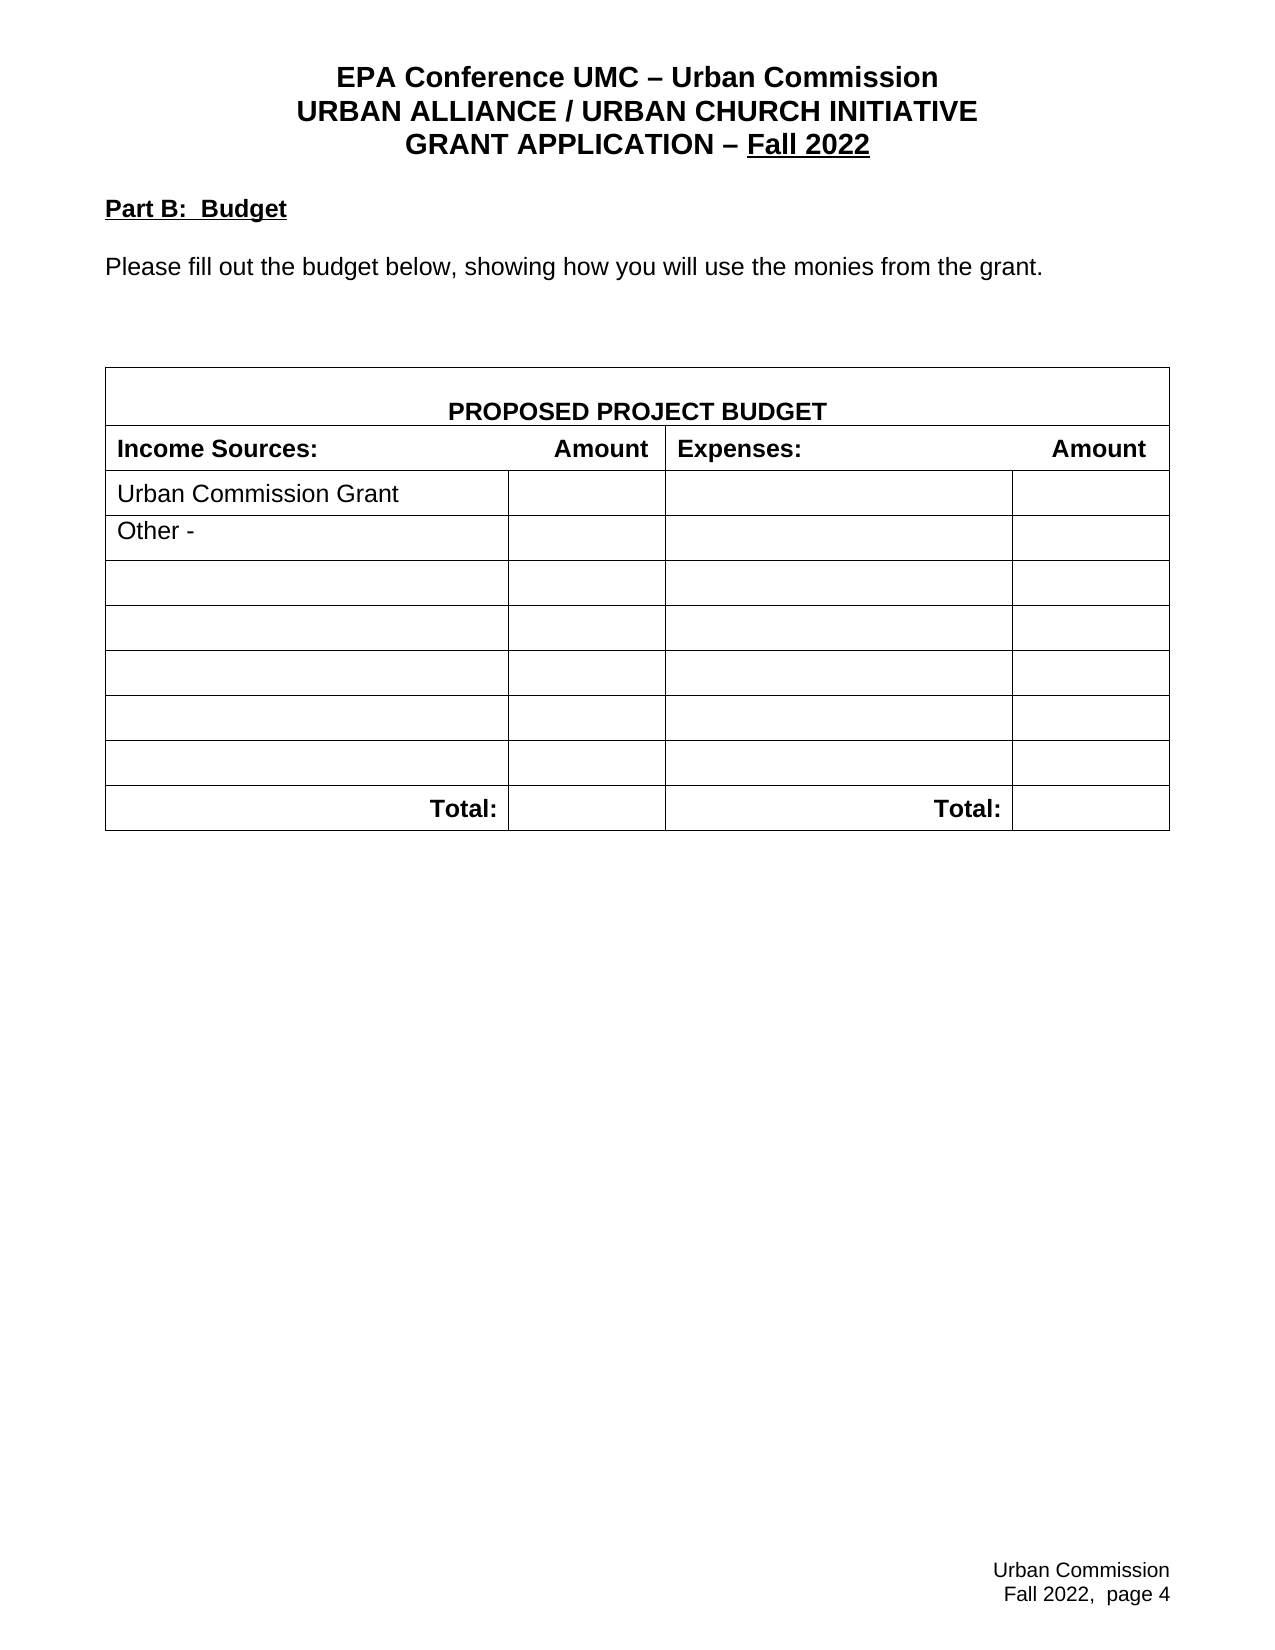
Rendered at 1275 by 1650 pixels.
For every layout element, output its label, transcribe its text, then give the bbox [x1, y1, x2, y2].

table_cell [1013, 516, 1169, 560]
table_cell [509, 561, 665, 605]
table_cell [509, 741, 665, 785]
table_cell [106, 696, 508, 740]
table_cell [666, 696, 1012, 740]
table_cell Income Sources: Amount [106, 426, 665, 470]
table_cell [666, 741, 1012, 785]
table_cell [509, 651, 665, 695]
table_cell [1013, 651, 1169, 695]
table_cell [509, 516, 665, 560]
table_cell [106, 651, 508, 695]
table_cell [666, 561, 1012, 605]
table_cell [1013, 471, 1169, 515]
table_cell [666, 651, 1012, 695]
table_cell [1013, 606, 1169, 650]
table_cell Total: [666, 786, 1012, 830]
table_cell [666, 516, 1012, 560]
table_cell Other - [106, 516, 508, 560]
table_cell [509, 696, 665, 740]
table_cell [509, 786, 665, 830]
table_cell [1013, 696, 1169, 740]
table_cell [666, 606, 1012, 650]
table_cell [666, 471, 1012, 515]
table_cell [1013, 741, 1169, 785]
table_cell [1013, 561, 1169, 605]
table_cell Expenses: Amount [666, 426, 1169, 470]
table_cell [106, 606, 508, 650]
text Please fill out the budget below, showing how you will use the monies from the grant. [105, 252, 1170, 280]
text Part B: Budget [105, 194, 1170, 223]
table_cell [509, 471, 665, 515]
table_cell [106, 561, 508, 605]
table_cell Total: [106, 786, 508, 830]
table_cell [106, 741, 508, 785]
table_cell [509, 606, 665, 650]
table_cell [1013, 786, 1169, 830]
table_cell Urban Commission Grant [106, 471, 508, 515]
table_header PROPOSED PROJECT BUDGET [106, 368, 1169, 425]
